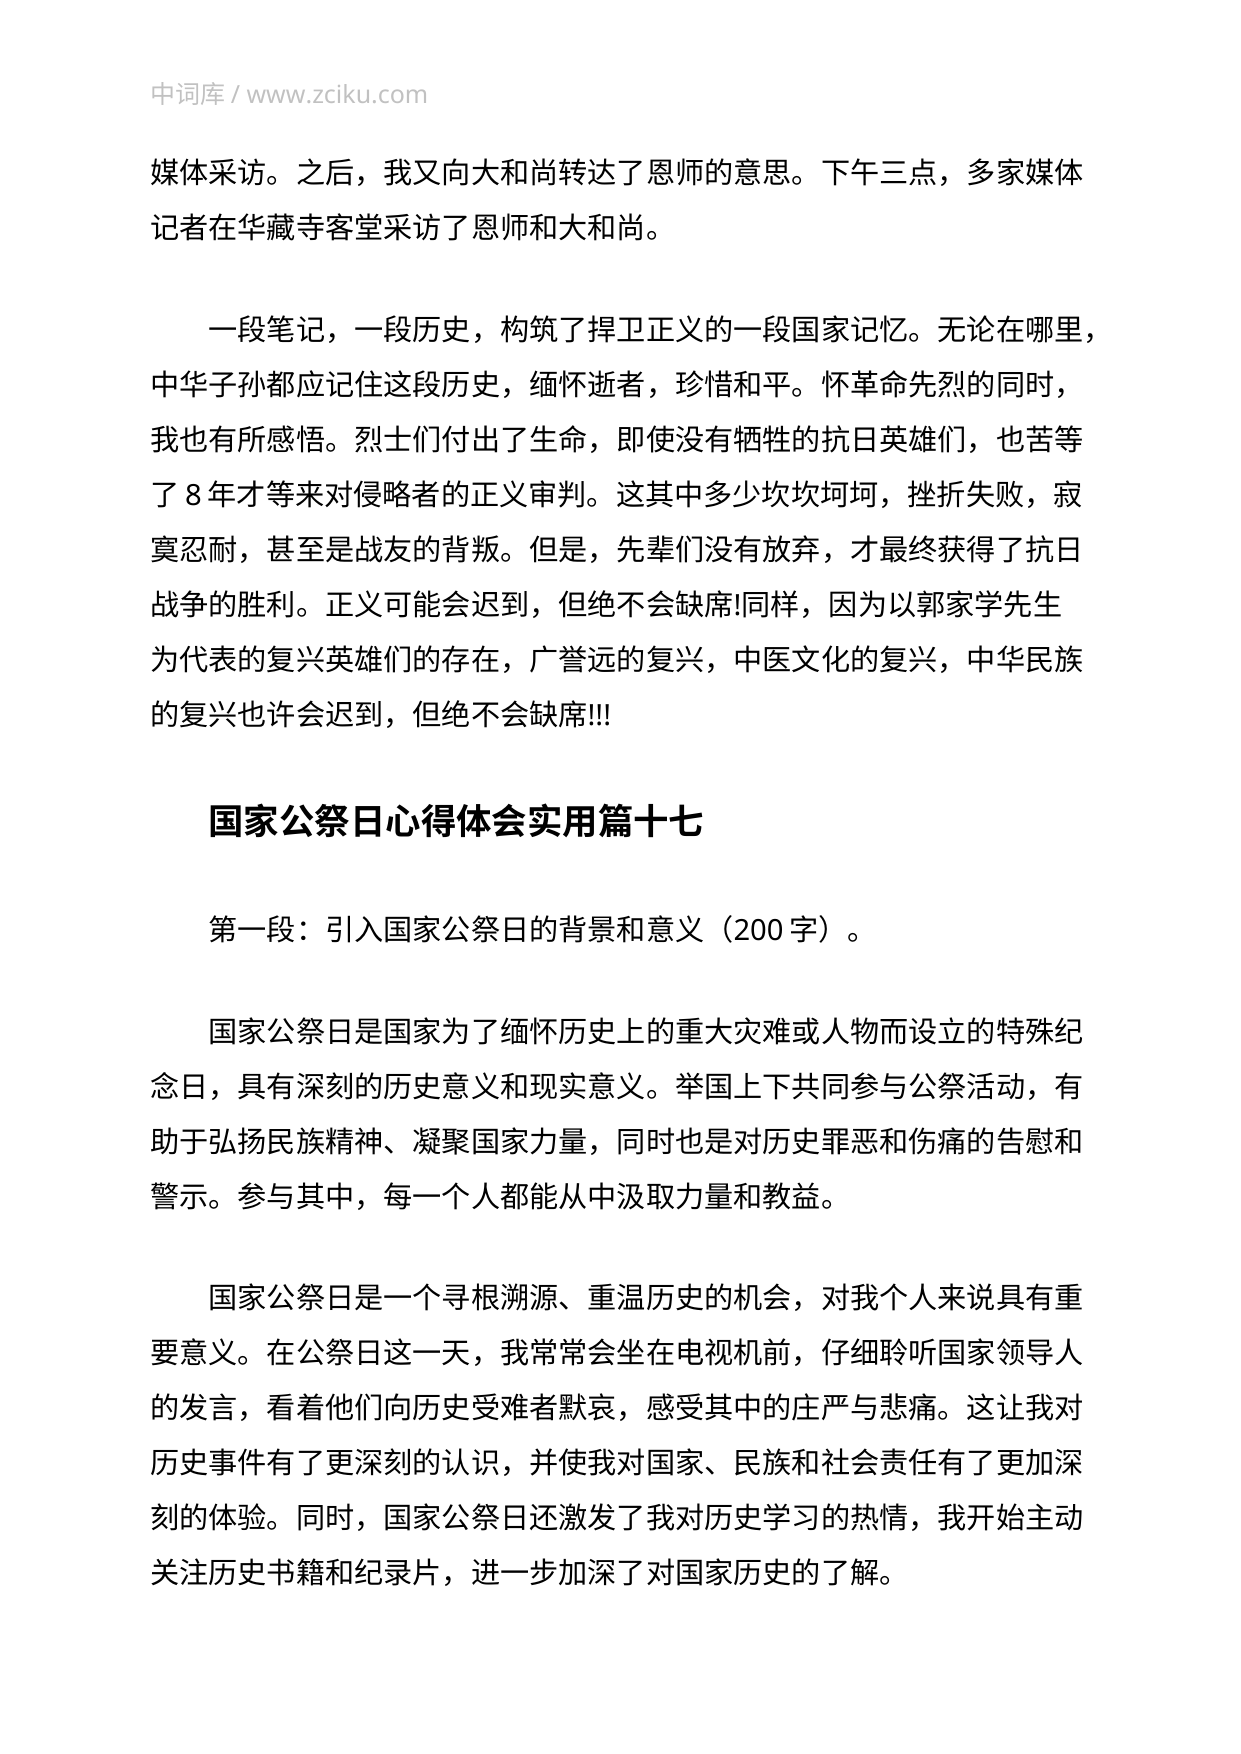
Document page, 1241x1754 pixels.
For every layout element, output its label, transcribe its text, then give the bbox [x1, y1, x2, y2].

text 国家公祭日是国家为了缅怀历史上的重大灾难或人物而设立的特殊纪念日，具有深刻的历史意义和现实意义。举国上下共同参与公祭活动，有助于弘扬民族精神、凝聚国家力量，同时也是对历史罪恶和伤痛的告慰和警示。参与其中，每一个人都能从中汲取力量和教益。 [150, 1008, 1090, 1216]
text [150, 150, 1090, 247]
text 国家公祭日心得体会实用篇十七 [150, 793, 1090, 844]
text 国家公祭日是一个寻根溯源、重温历史的机会，对我个人来说具有重要意义。在公祭日这一天，我常常会坐在电视机前，仔细聆听国家领导人的发言，看着他们向历史受难者默哀，感受其中的庄严与悲痛。这让我对历史事件有了更深刻的认识，并使我对国家、民族和社会责任有了更加深刻的体验。同时，国家公祭日还激发了我对历史学习的热情，我开始主动关注历史书籍和纪录片，进一步加深了对国家历史的了解。 [150, 1275, 1090, 1592]
text 一段笔记，一段历史，构筑了捍卫正义的一段国家记忆。无论在哪里，中华子孙都应记住这段历史，缅怀逝者，珍惜和平。怀革命先烈的同时，我也有所感悟。烈士们付出了生命，即使没有牺牲的抗日英雄们，也苦等了8年才等来对侵略者的正义审判。这其中多少坎坎坷坷，挫折失败，寂寞忍耐，甚至是战友的背叛。但是，先辈们没有放弃，才最终获得了抗日战争的胜利。正义可能会迟到，但绝不会缺席!同样，因为以郭家学先生为代表的复兴英雄们的存在，广誉远的复兴，中医文化的复兴，中华民族的复兴也许会迟到，但绝不会缺席!!! [150, 307, 1090, 733]
text 第一段：引入国家公祭日的背景和意义（200字）。 [150, 907, 1090, 949]
